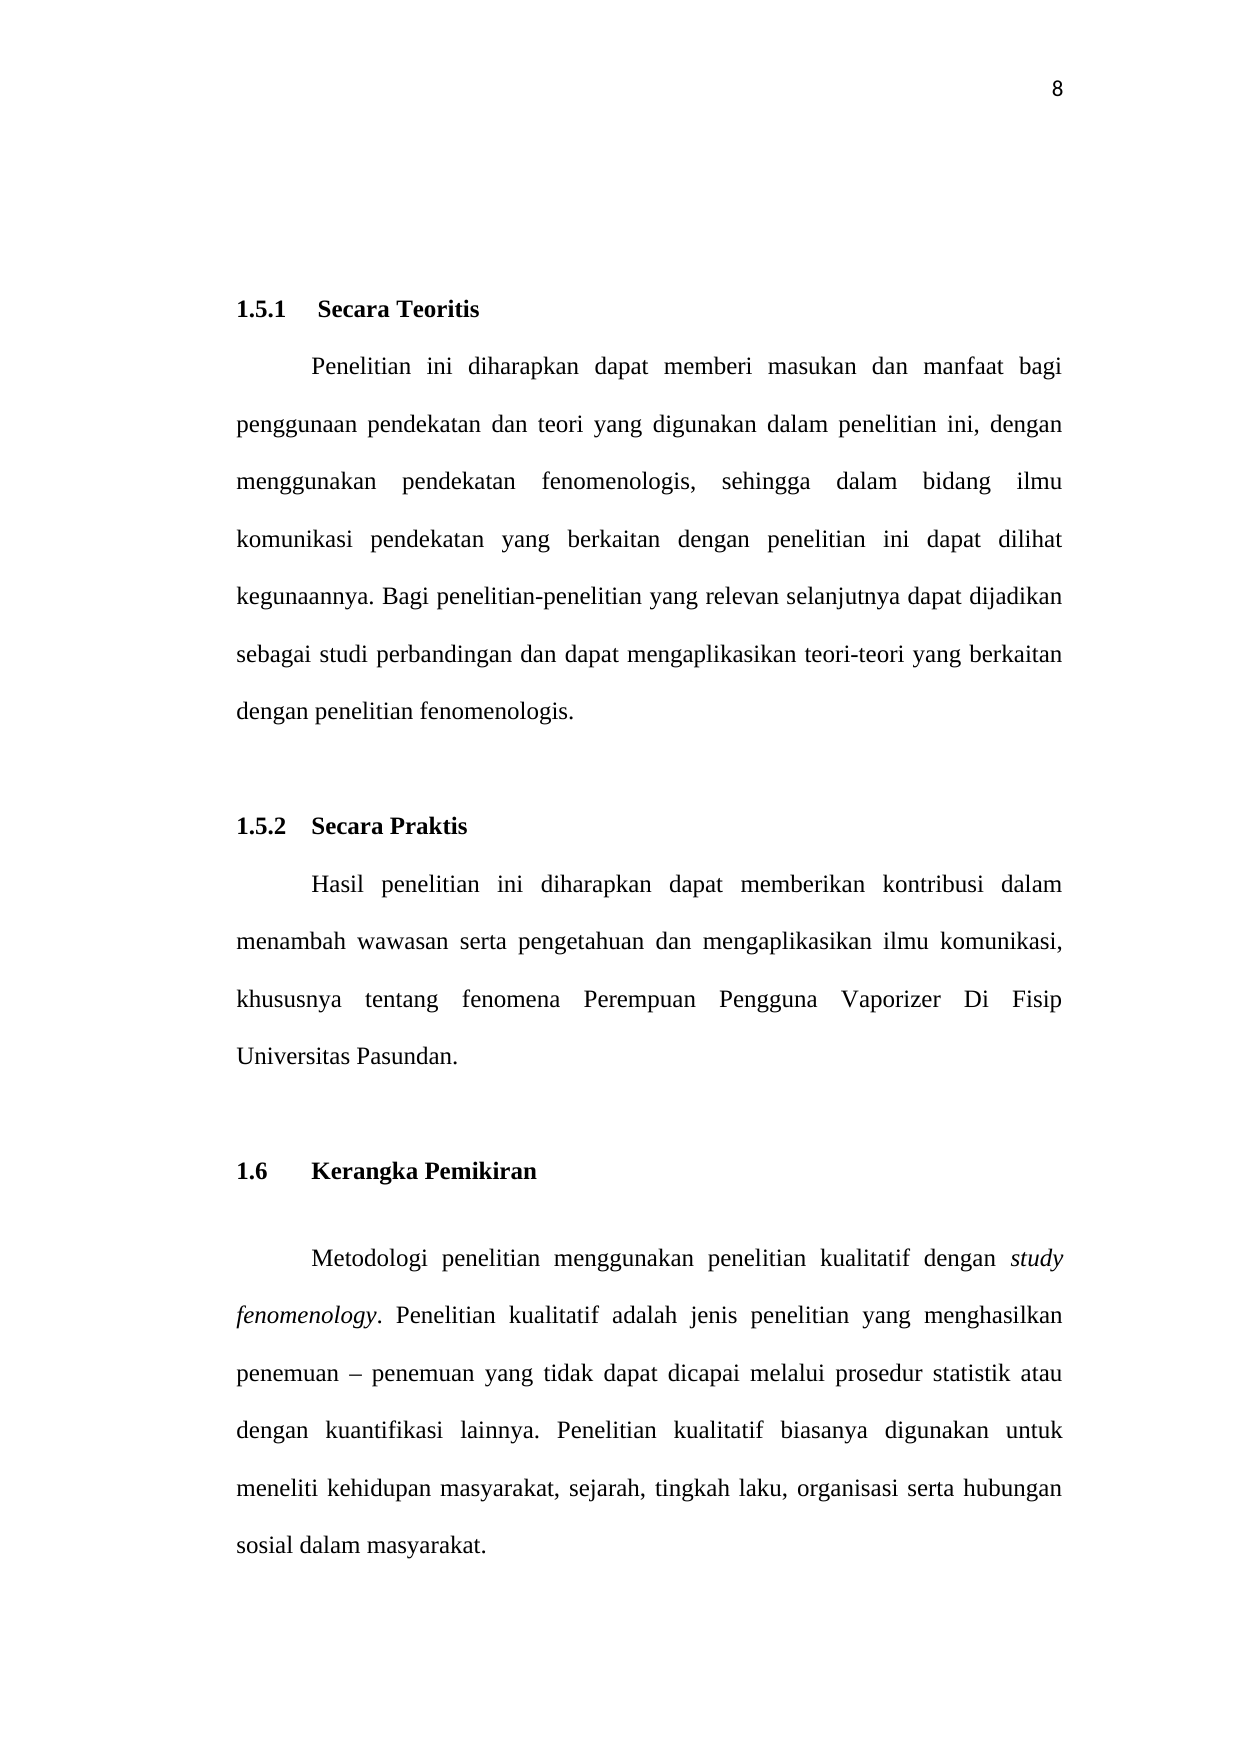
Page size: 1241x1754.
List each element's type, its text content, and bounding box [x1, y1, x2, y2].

list Hasil penelitian ini diharapkan dapat memberikan kontribusi dalam menambah wawasan serta pengetahuan dan mengaplikasikan ilmu komunikasi, khususnya tentang fenomena Perempuan Pengguna Vaporizer Di Fisip Universitas Pasundan. [236, 869, 1063, 1070]
list Kerangka Pemikiran [236, 1156, 1063, 1185]
list Secara Praktis [236, 811, 1063, 840]
list Secara Teoritis [236, 294, 1063, 322]
text Metodologi penelitian menggunakan penelitian kualitatif dengan study fenomenology. Penelitian kualitatif adalah jenis penelitian yang menghasilkan penemuan – penemuan yang tidak dapat dicapai melalui prosedur statistik atau dengan kuantifikasi lainnya. Penelitian kualitatif biasanya digunakan untuk meneliti kehidupan masyarakat, sejarah, tingkah laku, organisasi serta hubungan sosial dalam masyarakat. [236, 1243, 1063, 1559]
list Penelitian ini diharapkan dapat memberi masukan dan manfaat bagi penggunaan pendekatan dan teori yang digunakan dalam penelitian ini, dengan menggunakan pendekatan fenomenologis, sehingga dalam bidang ilmu komunikasi pendekatan yang berkaitan dengan penelitian ini dapat dilihat kegunaannya. Bagi penelitian-penelitian yang relevan selanjutnya dapat dijadikan sebagai studi perbandingan dan dapat mengaplikasikan teori-teori yang berkaitan dengan penelitian fenomenologis. [236, 351, 1063, 725]
